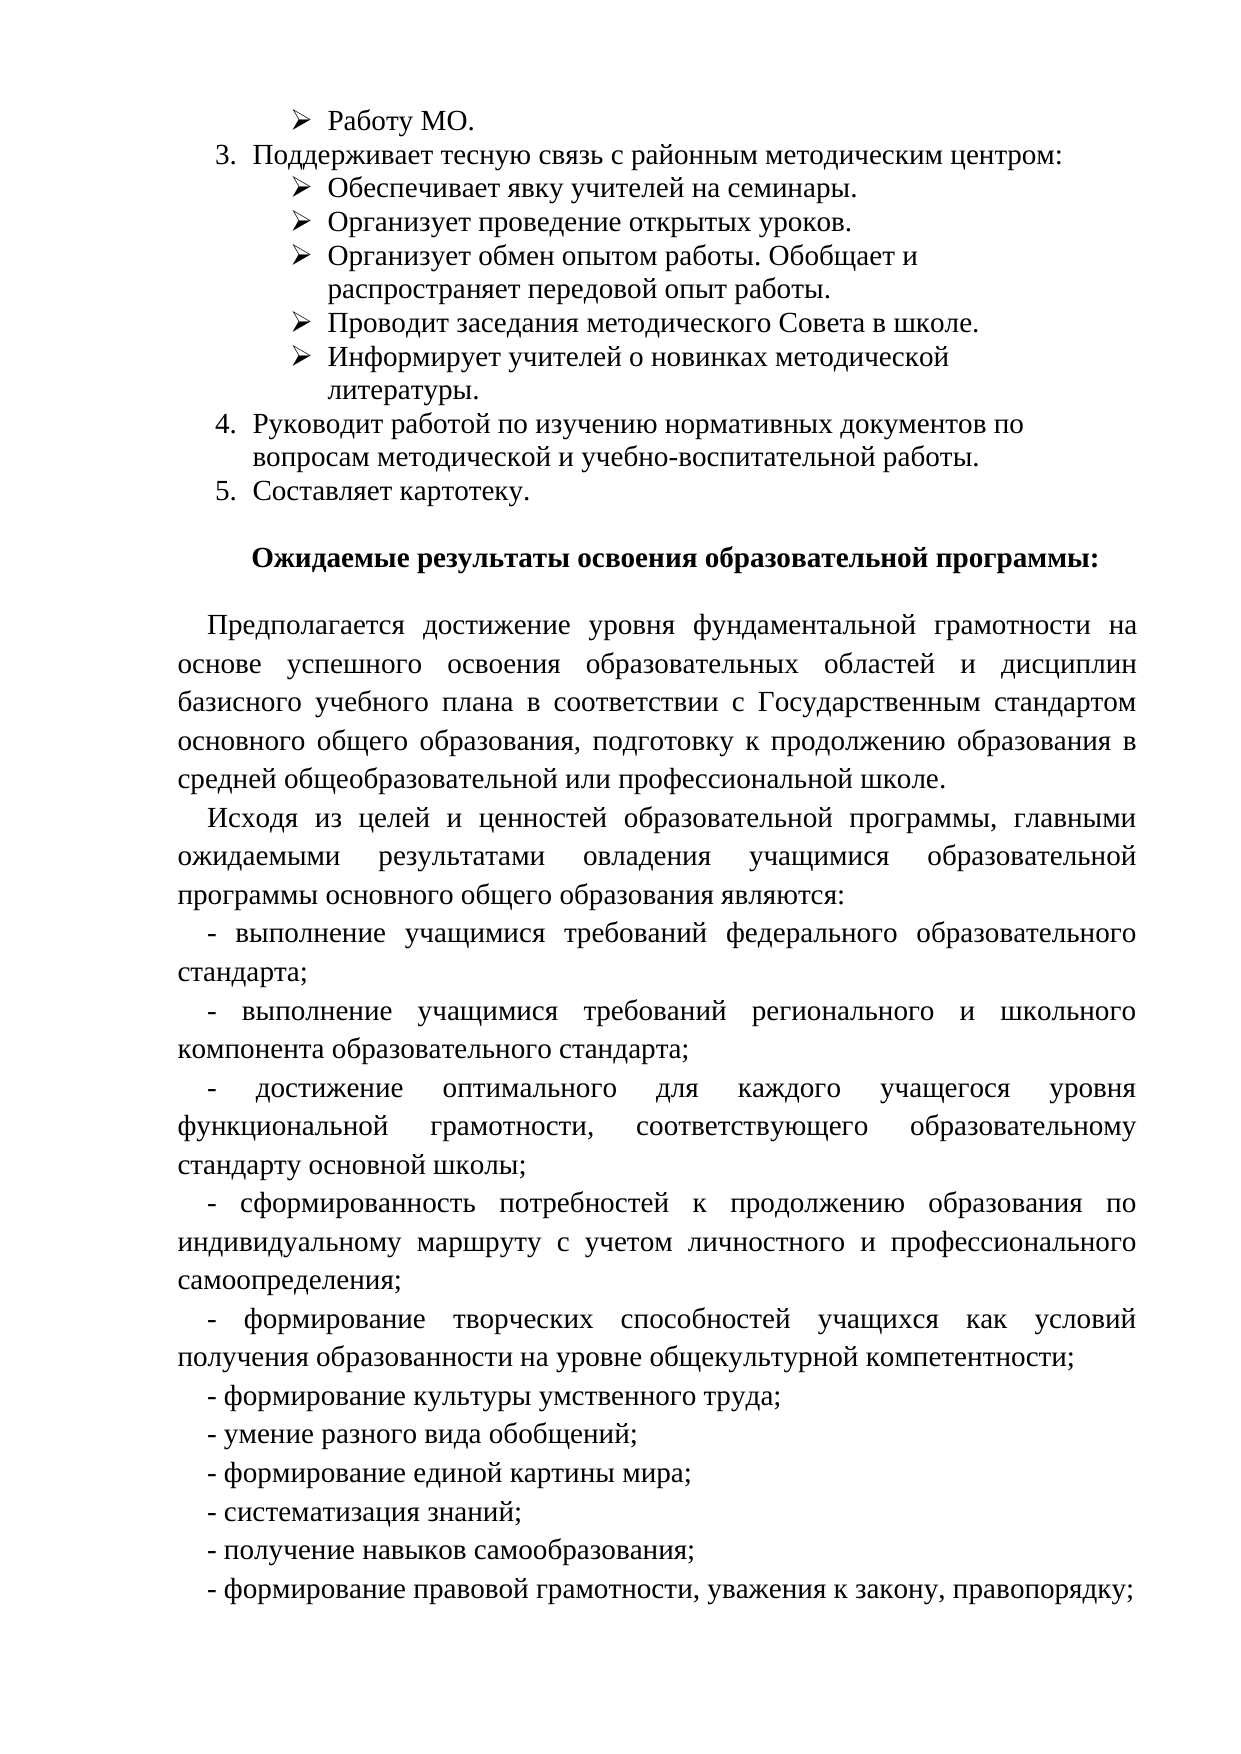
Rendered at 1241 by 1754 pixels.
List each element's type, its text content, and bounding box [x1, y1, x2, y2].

text - формирование единой картины мира; [177, 1455, 1137, 1489]
text - выполнение учащимися требований федерального образовательного стандарта; [177, 916, 1137, 988]
list Поддерживает тесную связь с районным методическим центром: [215, 137, 1093, 171]
list Обеспечивает явку учителей на семинары. [290, 171, 1093, 204]
list Проводит заседания методического Совета в школе. [290, 305, 1093, 339]
text - формирование культуры умственного труда; [177, 1378, 1137, 1412]
text - формирование правовой грамотности, уважения к закону, правопорядку; [177, 1571, 1137, 1604]
text - получение навыков самообразования; [177, 1532, 1137, 1566]
text - формирование творческих способностей учащихся как условий получения образованности на уровне общекультурной компетентности; [177, 1301, 1137, 1373]
text - выполнение учащимися требований регионального и школьного компонента образовательного стандарта; [177, 993, 1137, 1065]
text - достижение оптимального для каждого учащегося уровня функциональной грамотности, соответствующего образовательному стандарту основной школы; [177, 1070, 1137, 1180]
list Составляет картотеку. [215, 473, 1093, 507]
list Организует обмен опытом работы. Обобщает и распространяет передовой опыт работы. [290, 238, 1093, 305]
list Информирует учителей о новинках методической литературы. [290, 339, 1093, 406]
text Предполагается достижение уровня фундаментальной грамотности на основе успешного освоения образовательных областей и дисциплин базисного учебного плана в соответствии с Государственным стандартом основного общего образования, подготовку к продолжению образования в средней общеобразовательной или профессиональной школе. [177, 607, 1137, 795]
text Ожидаемые результаты освоения образовательной программы: [251, 540, 1137, 574]
text - сформированность потребностей к продолжению образования по индивидуальному маршруту с учетом личностного и профессионального самоопределения; [177, 1185, 1137, 1296]
text - систематизация знаний; [177, 1494, 1137, 1527]
text - умение разного вида обобщений; [177, 1417, 1137, 1450]
list Руководит работой по изучению нормативных документов по вопросам методической и учебно-воспитательной работы. [215, 406, 1093, 473]
text Исходя из целей и ценностей образовательной программы, главными ожидаемыми результатами овладения учащимися образовательной программы основного общего образования являются: [177, 800, 1137, 911]
list Работу МО. [290, 103, 1093, 137]
list Организует проведение открытых уроков. [290, 204, 1093, 238]
